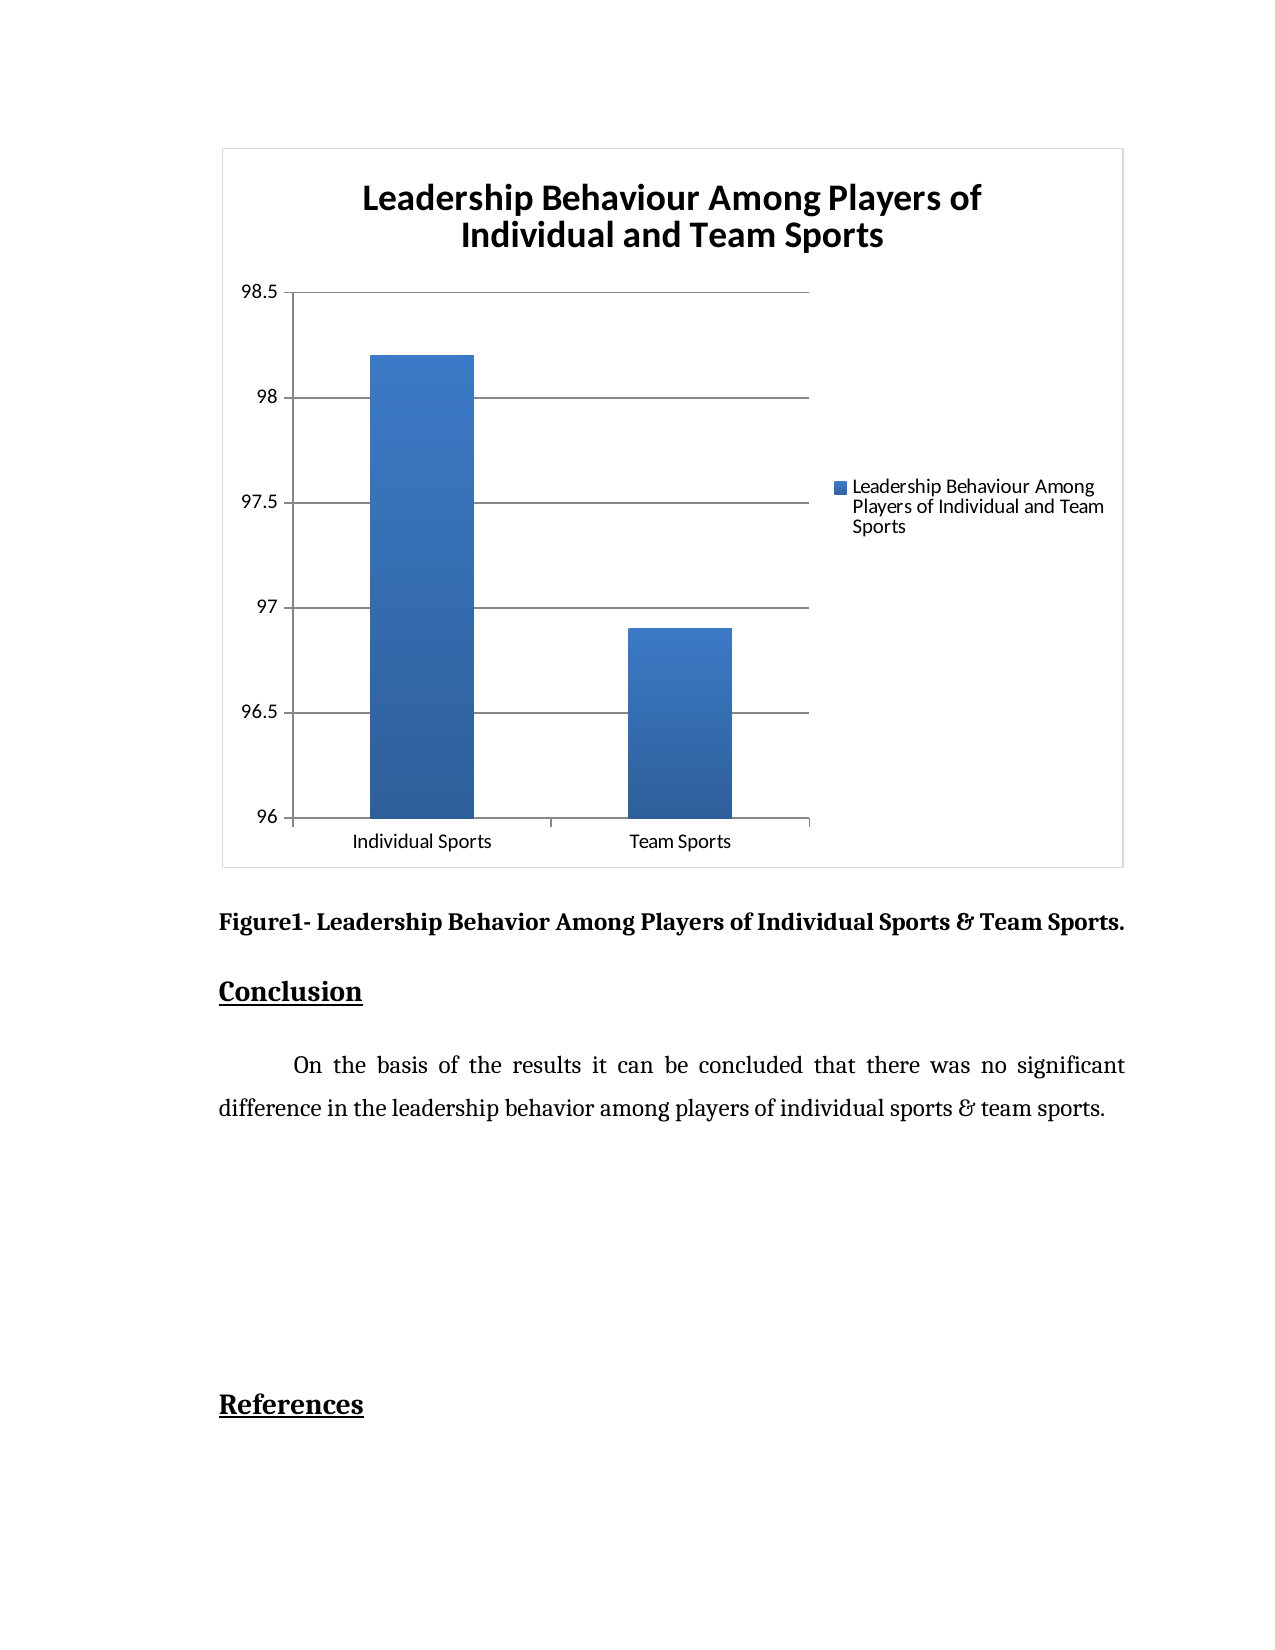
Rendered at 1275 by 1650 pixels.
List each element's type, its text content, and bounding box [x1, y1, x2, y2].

text Figure1- Leadership Behavior Among Players of Individual Sports & Team Sports. [218, 907, 1127, 936]
text Conclusion [218, 976, 1127, 1009]
text References [218, 1388, 1127, 1422]
text On the basis of the results it can be concluded that there was no significant difference in the leadership behavior among players of individual sports & team sports. [218, 1051, 1127, 1123]
